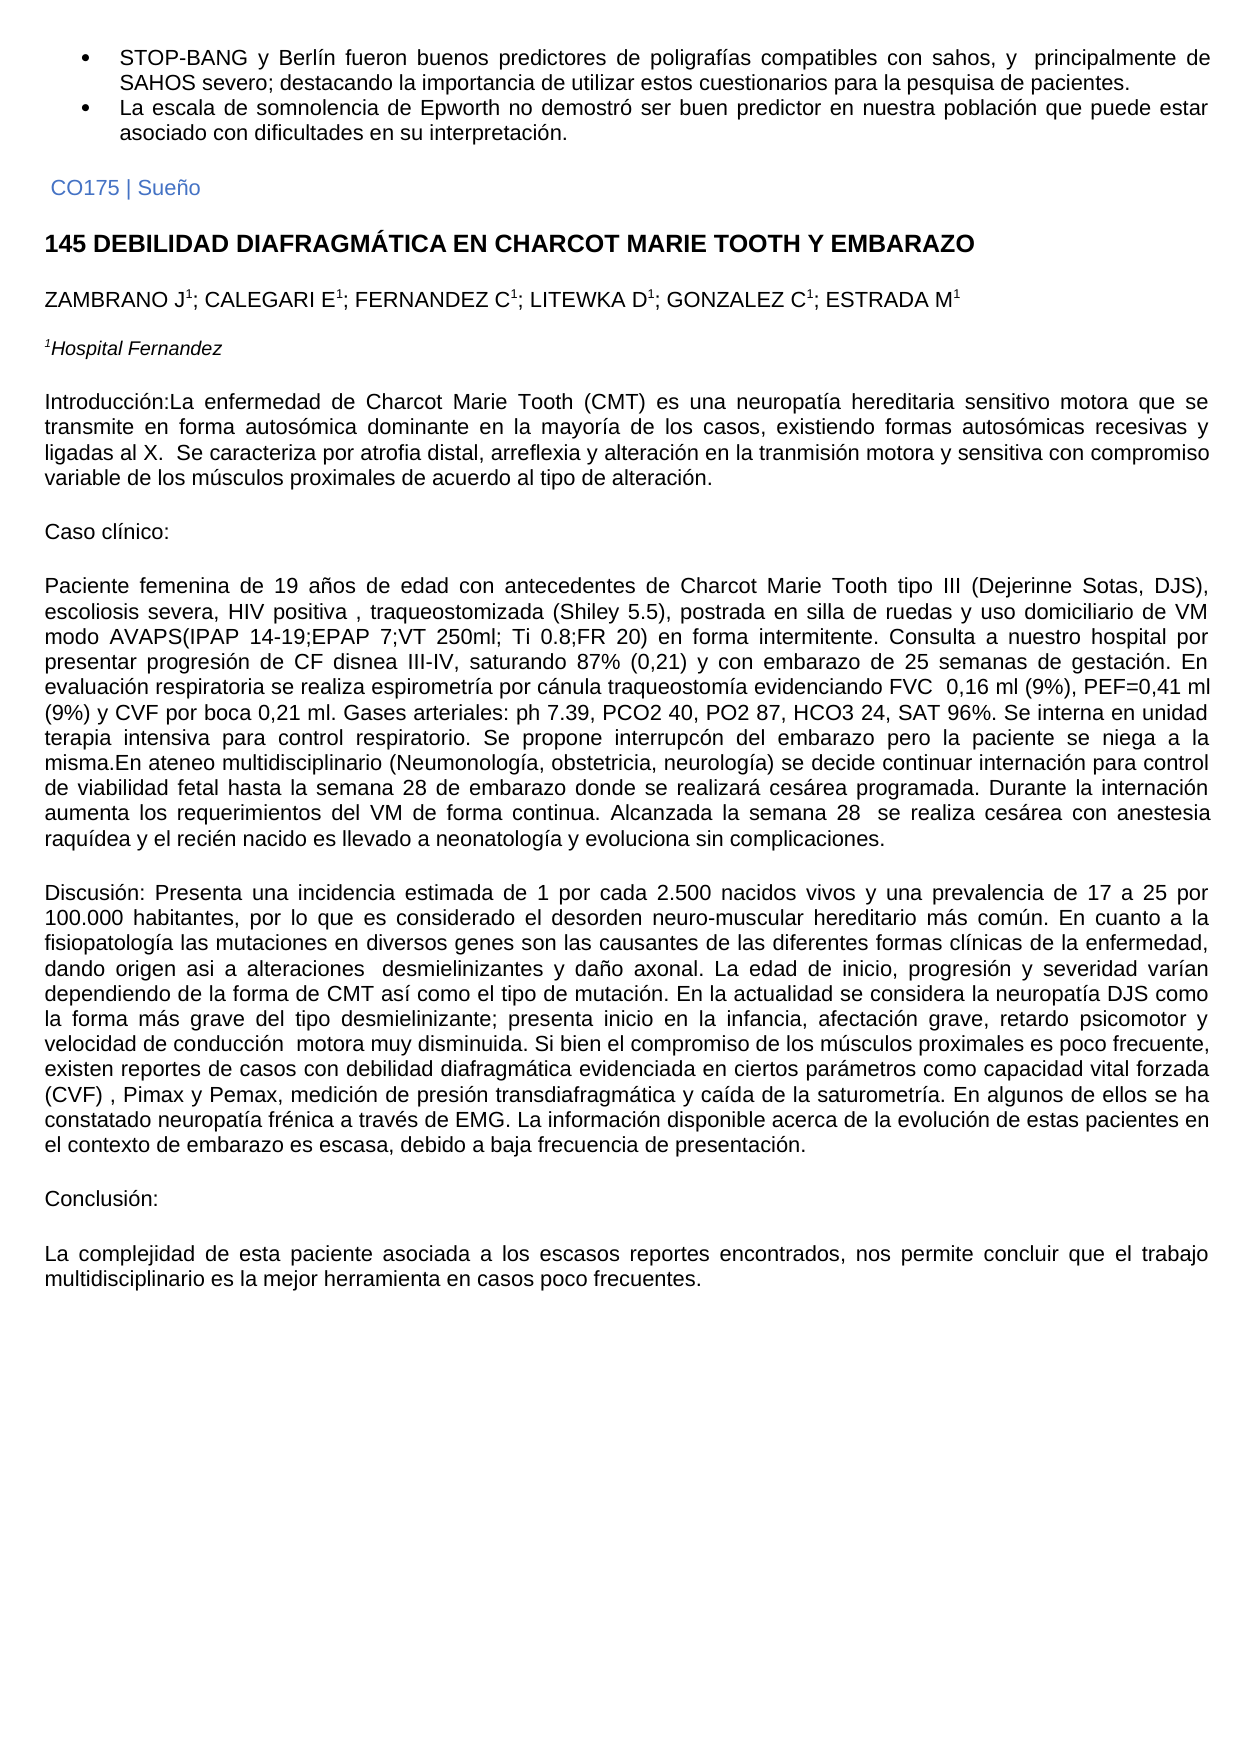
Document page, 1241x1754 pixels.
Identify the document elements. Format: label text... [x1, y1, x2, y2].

list La escala de somnolencia de Epworth no demostró ser buen predictor en nuestra población que puede estar asociado con dificultades en su interpretación. [82, 95, 1211, 145]
text Conclusión: [44, 1186, 1211, 1211]
text La complejidad de esta paciente asociada a los escasos reportes encontrados, nos permite concluir que el trabajo multidisciplinario es la mejor herramienta en casos poco frecuentes. [44, 1241, 1211, 1291]
text Paciente femenina de 19 años de edad con antecedentes de Charcot Marie Tooth tipo III (Dejerinne Sotas, DJS), escoliosis severa, HIV positiva , traqueostomizada (Shiley 5.5), postrada en silla de ruedas y uso domiciliario de VM modo AVAPS(IPAP 14-19;EPAP 7;VT 250ml; Ti 0.8;FR 20) en forma intermitente. Consulta a nuestro hospital por presentar progresión de CF disnea III-IV, saturando 87% (0,21) y con embarazo de 25 semanas de gestación. En evaluación respiratoria se realiza espirometría por cánula traqueostomía evidenciando FVC 0,16 ml (9%), PEF=0,41 ml (9%) y CVF por boca 0,21 ml. Gases arteriales: ph 7.39, PCO2 40, PO2 87, HCO3 24, SAT 96%. Se interna en unidad terapia intensiva para control respiratorio. Se propone interrupcón del embarazo pero la paciente se niega a la misma.En ateneo multidisciplinario (Neumonología, obstetricia, neurología) se decide continuar internación para control de viabilidad fetal hasta la semana 28 de embarazo donde se realizará cesárea programada. Durante la internación aumenta los requerimientos del VM de forma continua. Alcanzada la semana 28 se realiza cesárea con anestesia raquídea y el recién nacido es llevado a neonatología y evoluciona sin complicaciones. [44, 573, 1211, 851]
text Caso clínico: [44, 519, 1211, 544]
text 145 DEBILIDAD DIAFRAGMÁTICA EN CHARCOT MARIE TOOTH Y EMBARAZO [44, 229, 1211, 257]
list STOP-BANG y Berlín fueron buenos predictores de poligrafías compatibles con sahos, y principalmente de SAHOS severo; destacando la importancia de utilizar estos cuestionarios para la pesquisa de pacientes. [82, 44, 1211, 95]
text 1Hospital Fernandez [44, 337, 1211, 360]
text Introducción:La enfermedad de Charcot Marie Tooth (CMT) es una neuropatía hereditaria sensitivo motora que se transmite en forma autosómica dominante en la mayoría de los casos, existiendo formas autosómicas recesivas y ligadas al X. Se caracteriza por atrofia distal, arreflexia y alteración en la tranmisión motora y sensitiva con compromiso variable de los músculos proximales de acuerdo al tipo de alteración. [44, 389, 1211, 490]
text Discusión: Presenta una incidencia estimada de 1 por cada 2.500 nacidos vivos y una prevalencia de 17 a 25 por 100.000 habitantes, por lo que es considerado el desorden neuro-muscular hereditario más común. En cuanto a la fisiopatología las mutaciones en diversos genes son las causantes de las diferentes formas clínicas de la enfermedad, dando origen asi a alteraciones desmielinizantes y daño axonal. La edad de inicio, progresión y severidad varían dependiendo de la forma de CMT así como el tipo de mutación. En la actualidad se considera la neuropatía DJS como la forma más grave del tipo desmielinizante; presenta inicio en la infancia, afectación grave, retardo psicomotor y velocidad de conducción motora muy disminuida. Si bien el compromiso de los músculos proximales es poco frecuente, existen reportes de casos con debilidad diafragmática evidenciada en ciertos parámetros como capacidad vital forzada (CVF) , Pimax y Pemax, medición de presión transdiafragmática y caída de la saturometría. En algunos de ellos se ha constatado neuropatía frénica a través de EMG. La información disponible acerca de la evolución de estas pacientes en el contexto de embarazo es escasa, debido a baja frecuencia de presentación. [44, 880, 1211, 1157]
text CO175 | Sueño [44, 174, 1211, 199]
text ZAMBRANO J1; CALEGARI E1; FERNANDEZ C1; LITEWKA D1; GONZALEZ C1; ESTRADA M1 [44, 287, 1211, 312]
